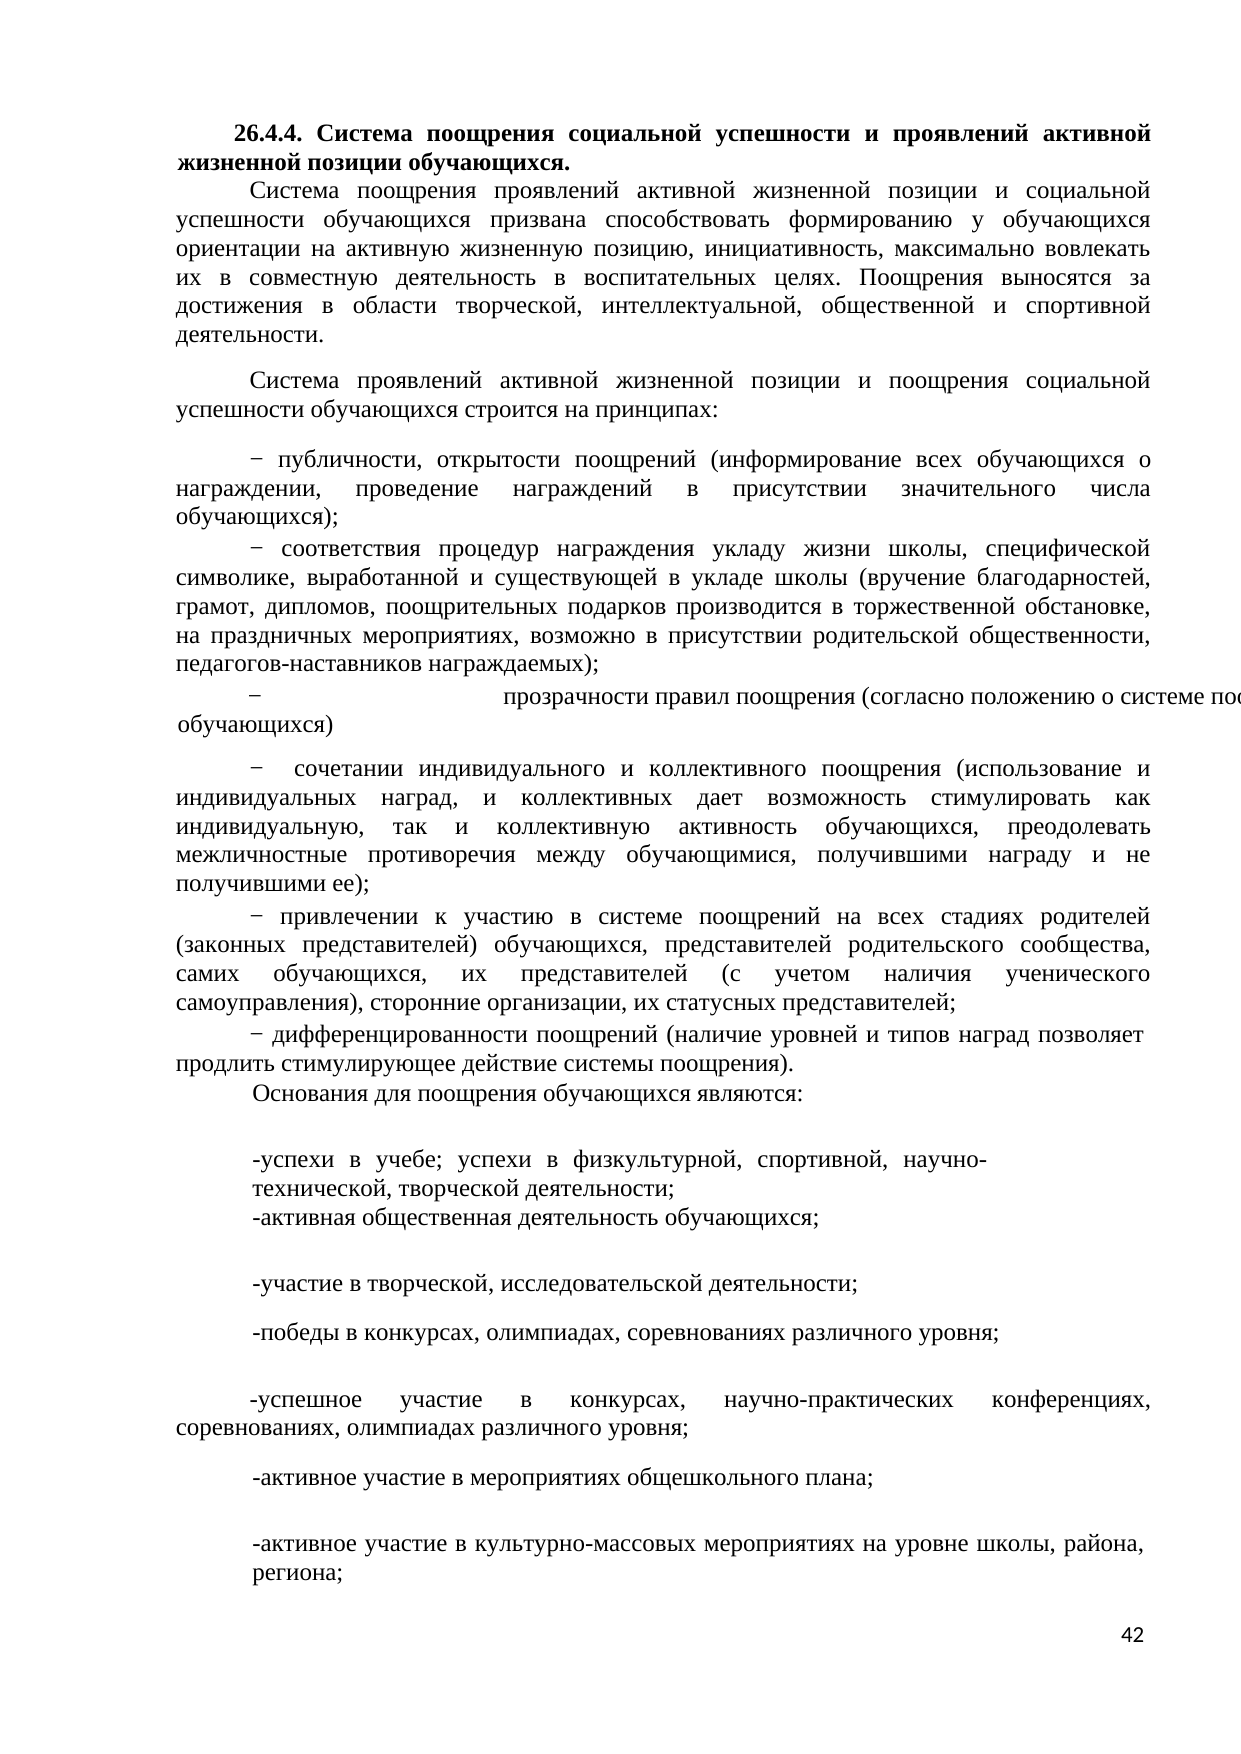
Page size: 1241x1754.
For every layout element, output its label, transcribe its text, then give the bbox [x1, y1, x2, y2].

text − соответствия процедур награждения укладу жизни школы, специфической символике, выработанной и существующей в укладе школы (вручение благодарностей, грамот, дипломов, поощрительных подарков производится в торжественной обстановке, на праздничных мероприятиях, возможно в присутствии родительской общественности, педагогов-наставников награждаемых); [176, 533, 1151, 677]
text 26.4.4. Система поощрения социальной успешности и проявлений активной жизненной позиции обучающихся. [177, 118, 1152, 176]
text − дифференцированности поощрений (наличие уровней и типов наград позволяет продлить стимулирующее действие системы поощрения). [176, 1019, 1144, 1077]
text Система проявлений активной жизненной позиции и поощрения социальной успешности обучающихся строится на принципах: [176, 366, 1152, 423]
text − прозрачности правил поощрения (согласно положению о системе поощрений обучающихся) [177, 681, 1152, 738]
text -участие в творческой, исследовательской деятельности; [252, 1268, 1144, 1297]
text -активное участие в мероприятиях общешкольного плана; [252, 1462, 1144, 1491]
text − публичности, открытости поощрений (информирование всех обучающихся о награждении, проведение награждений в присутствии значительного числа обучающихся); [176, 444, 1152, 530]
text Система поощрения проявлений активной жизненной позиции и социальной успешности обучающихся призвана способствовать формированию у обучающихся ориентации на активную жизненную позицию, инициативность, максимально вовлекать их в совместную деятельность в воспитательных целях. Поощрения выносятся за достижения в области творческой, интеллектуальной, общественной и спортивной деятельности. [176, 176, 1151, 348]
text -успехи в учебе; успехи в физкультурной, спортивной, научно-технической, творческой деятельности; [252, 1144, 987, 1202]
text Основания для поощрения обучающихся являются: [252, 1078, 1144, 1107]
text − привлечении к участию в системе поощрений на всех стадиях родителей (законных представителей) обучающихся, представителей родительского сообщества, самих обучающихся, их представителей (с учетом наличия ученического самоуправления), сторонние организации, их статусных представителей; [176, 901, 1151, 1016]
text − сочетании индивидуального и коллективного поощрения (использование и индивидуальных наград, и коллективных дает возможность стимулировать как индивидуальную, так и коллективную активность обучающихся, преодолевать межличностные противоречия между обучающимися, получившими награду и не получившими ее); [176, 753, 1151, 897]
text -активное участие в культурно-массовых мероприятиях на уровне школы, района, региона; [252, 1528, 1144, 1586]
text -победы в конкурсах, олимпиадах, соревнованиях различного уровня; [252, 1317, 1144, 1346]
text -успешное участие в конкурсах, научно-практических конференциях, соревнованиях, олимпиадах различного уровня; [176, 1384, 1152, 1441]
text -активная общественная деятельность обучающихся; [252, 1202, 1144, 1230]
